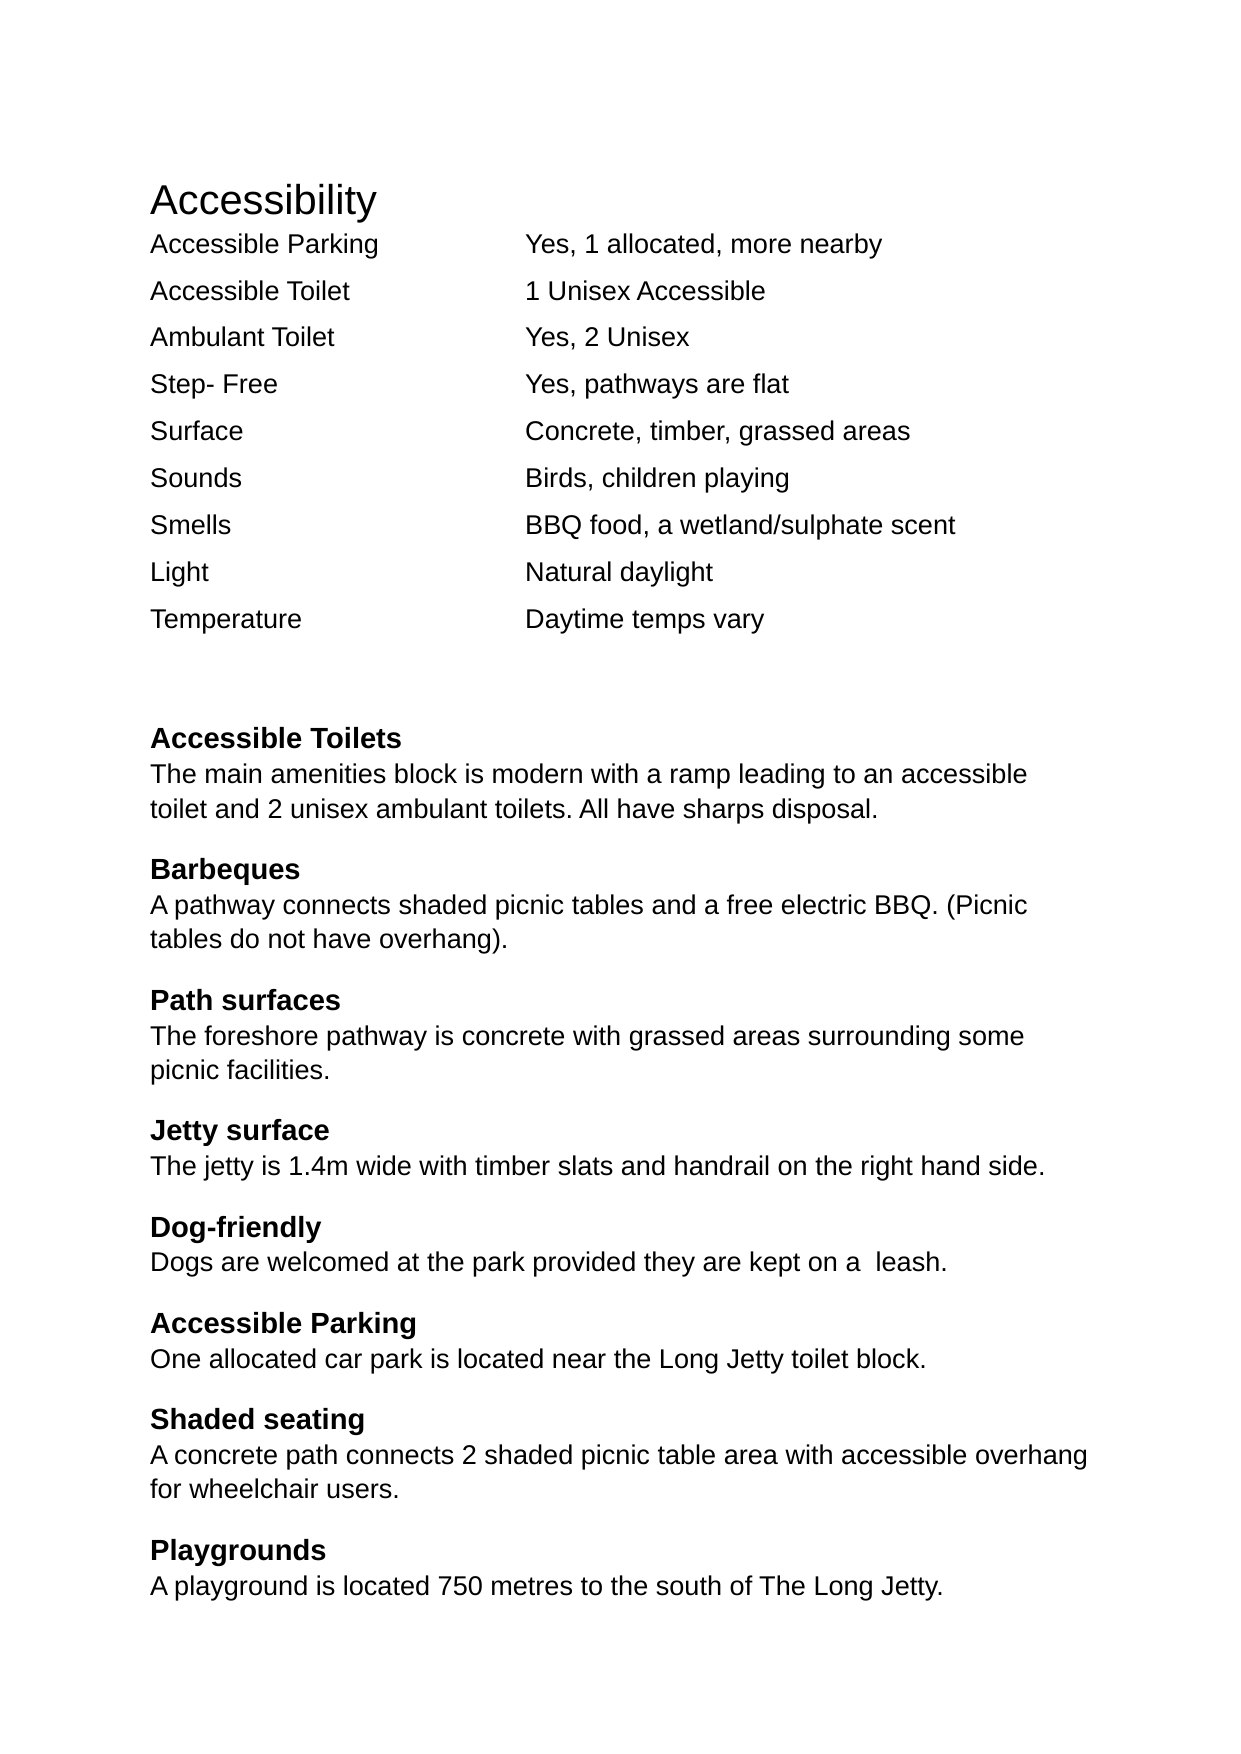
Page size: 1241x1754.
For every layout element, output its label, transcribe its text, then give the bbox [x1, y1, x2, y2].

subtitle Shaded seating [150, 1402, 1090, 1436]
subtitle Dog-friendly [150, 1209, 1090, 1243]
text Surface Concrete, timber, grassed areas [150, 415, 1090, 446]
text Accessible Toilet 1 Unisex Accessible [150, 274, 1090, 306]
text A playground is located 750 metres to the south of The Long Jetty. [150, 1569, 1090, 1601]
subtitle Accessibility [150, 175, 1090, 223]
subtitle Accessible Toilets [150, 721, 1090, 755]
subtitle Path surfaces [150, 983, 1090, 1016]
text Smells BBQ food, a wetland/sulphate scent [150, 509, 1090, 540]
text Sounds Birds, children playing [150, 462, 1090, 493]
text A pathway connects shaded picnic tables and a free electric BBQ. (Picnic tables do not have overhang). [150, 889, 1090, 954]
text The foreshore pathway is concrete with grassed areas surrounding some picnic facilities. [150, 1019, 1090, 1085]
subtitle Playgrounds [150, 1533, 1090, 1566]
text The main amenities block is modern with a ramp leading to an accessible toilet and 2 unisex ambulant toilets. All have sharps disposal. [150, 758, 1090, 824]
text Ambulant Toilet Yes, 2 Unisex [150, 321, 1090, 353]
text Light Natural daylight [150, 556, 1090, 587]
text Accessible Parking Yes, 1 allocated, more nearby [150, 228, 1090, 259]
text Temperature Daytime temps vary [150, 603, 1090, 634]
text The jetty is 1.4m wide with timber slats and handrail on the right hand side. [150, 1150, 1090, 1181]
subtitle Jetty surface [150, 1113, 1090, 1147]
subtitle Accessible Parking [150, 1306, 1090, 1339]
text A concrete path connects 2 shaded picnic table area with accessible overhang for wheelchair users. [150, 1439, 1090, 1504]
text Step- Free Yes, pathways are flat [150, 368, 1090, 399]
subtitle Barbeques [150, 852, 1090, 886]
text Dogs are welcomed at the park provided they are kept on a leash. [150, 1246, 1090, 1278]
text One allocated car park is located near the Long Jetty toilet block. [150, 1343, 1090, 1374]
